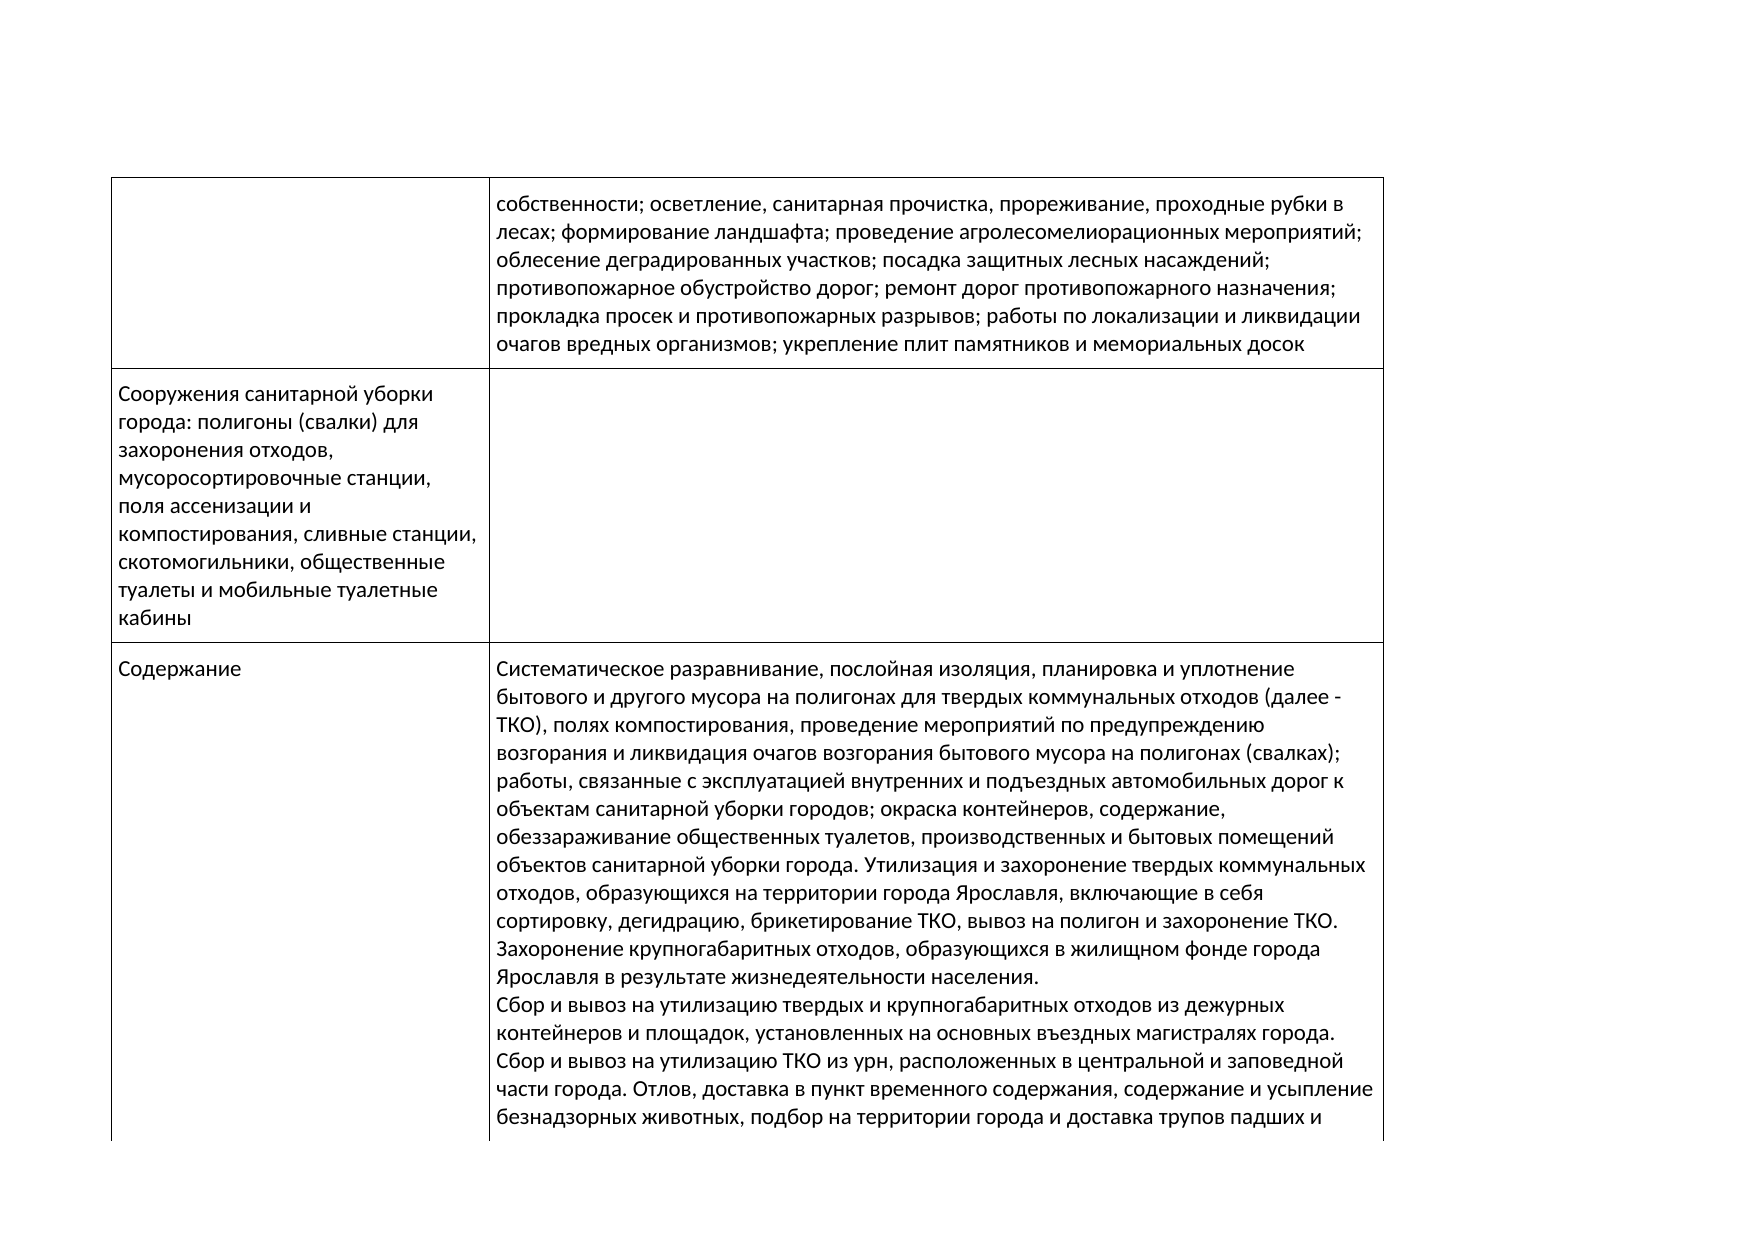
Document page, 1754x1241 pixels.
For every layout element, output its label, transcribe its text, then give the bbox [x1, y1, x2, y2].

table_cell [490, 643, 1383, 1141]
table_cell Содержание [112, 643, 489, 1141]
table_cell [490, 369, 1383, 642]
table_cell Сооружения санитарной уборки города: полигоны (свалки) для захоронения отходов, мусоросортировочные станции, поля ассенизации и компостирования, сливные станции, скотомогильники, общественные туалеты и мобильные туалетные кабины [112, 369, 489, 642]
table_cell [112, 178, 489, 368]
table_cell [490, 178, 1383, 368]
